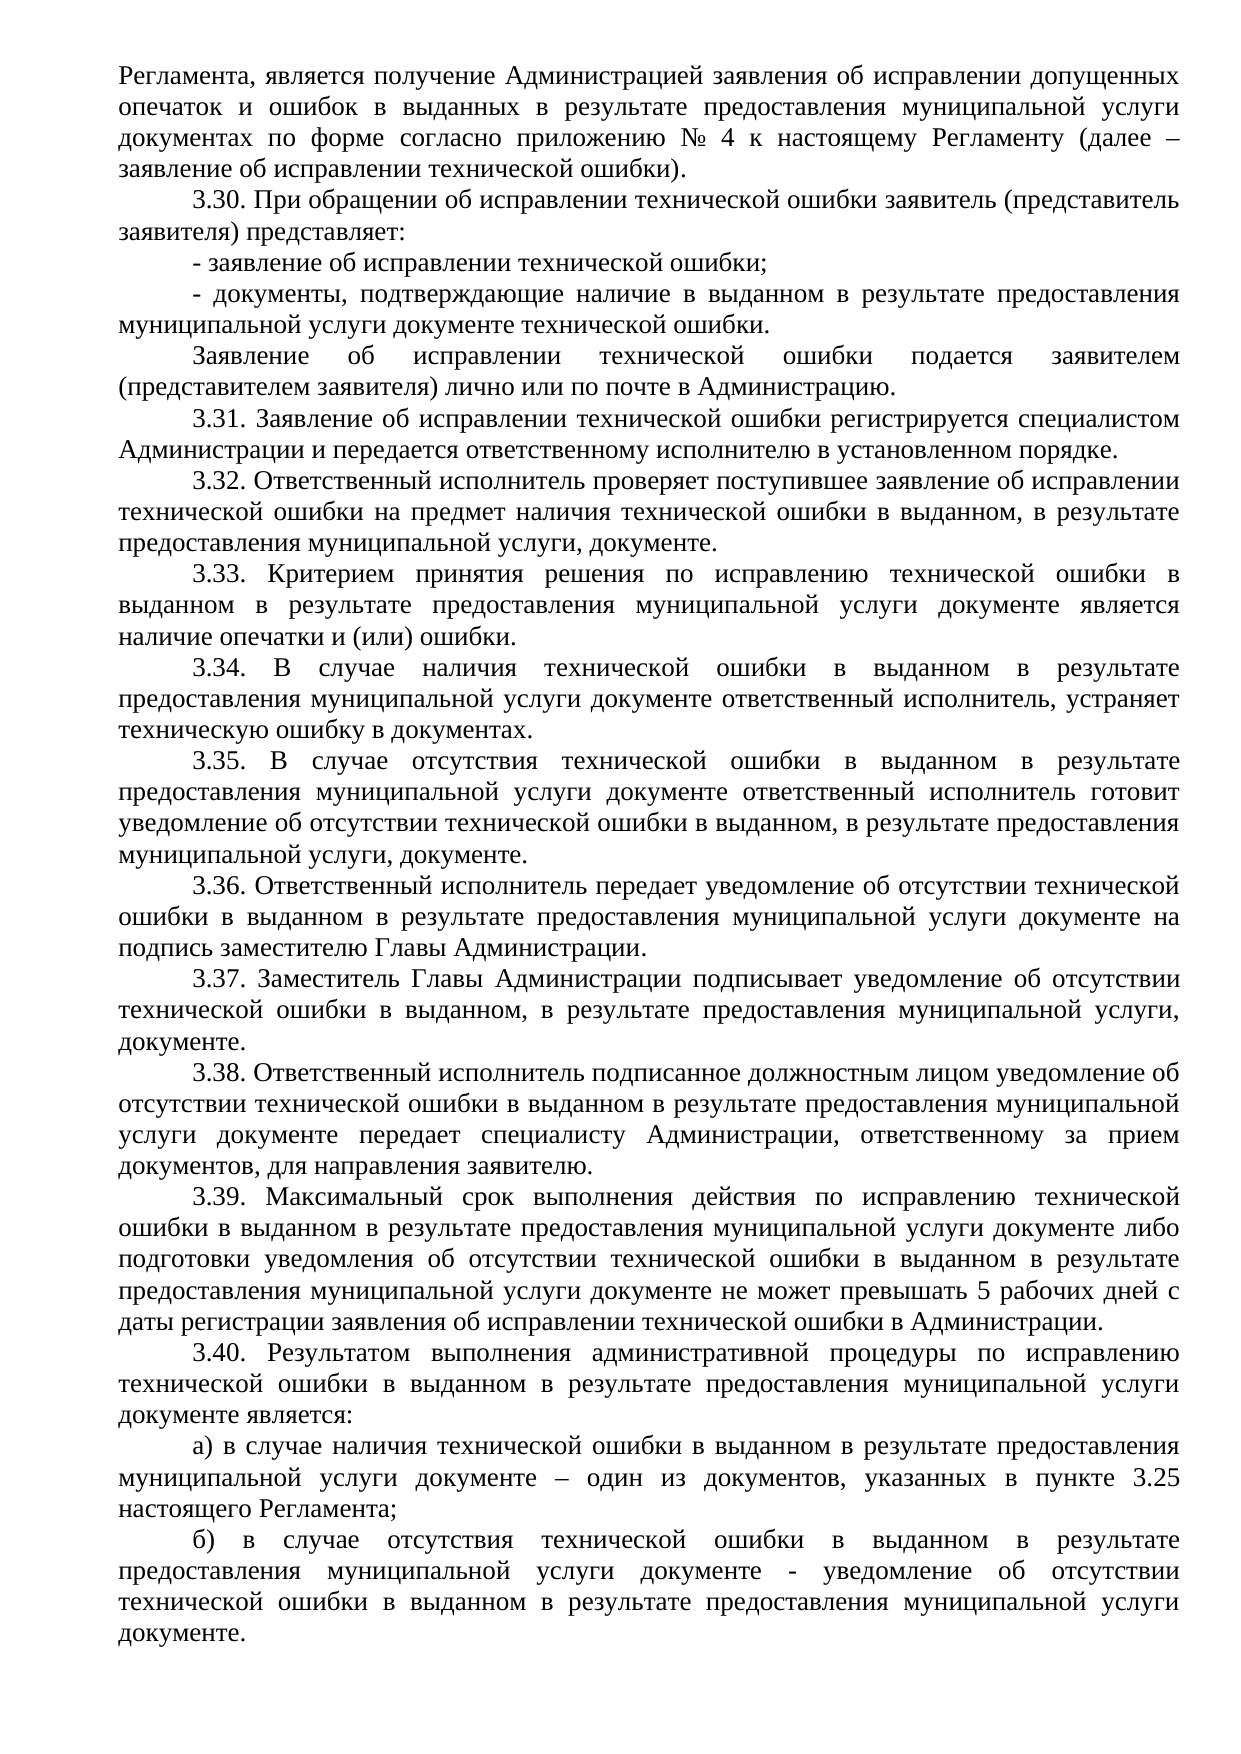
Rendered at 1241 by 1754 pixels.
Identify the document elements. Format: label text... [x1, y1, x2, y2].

text 3.34. В случае наличия технической ошибки в выданном в результате предоставления муниципальной услуги документе ответственный исполнитель, устраняет техническую ошибку в документах. [118, 651, 1181, 744]
text 3.39. Максимальный срок выполнения действия по исправлению технической ошибки в выданном в результате предоставления муниципальной услуги документе либо подготовки уведомления об отсутствии технической ошибки в выданном в результате предоставления муниципальной услуги документе не может превышать 5 рабочих дней с даты регистрации заявления об исправлении технической ошибки в Администрации. [118, 1180, 1181, 1336]
text 3.40. Результатом выполнения административной процедуры по исправлению технической ошибки в выданном в результате предоставления муниципальной услуги документе является: [118, 1336, 1181, 1429]
text - заявление об исправлении технической ошибки; [118, 246, 1181, 277]
text б) в случае отсутствия технической ошибки в выданном в результате предоставления муниципальной услуги документе - уведомление об отсутствии технической ошибки в выданном в результате предоставления муниципальной услуги документе. [118, 1523, 1181, 1647]
text 3.38. Ответственный исполнитель подписанное должностным лицом уведомление об отсутствии технической ошибки в выданном в результате предоставления муниципальной услуги документе передает специалисту Администрации, ответственному за прием документов, для направления заявителю. [118, 1056, 1181, 1180]
text - документы, подтверждающие наличие в выданном в результате предоставления муниципальной услуги документе технической ошибки. [118, 277, 1181, 339]
text 3.32. Ответственный исполнитель проверяет поступившее заявление об исправлении технической ошибки на предмет наличия технической ошибки в выданном, в результате предоставления муниципальной услуги, документе. [118, 464, 1181, 557]
text Заявление об исправлении технической ошибки подается заявителем (представителем заявителя) лично или по почте в Администрацию. [118, 339, 1181, 402]
text 3.30. При обращении об исправлении технической ошибки заявитель (представитель заявителя) представляет: [118, 184, 1181, 246]
text 3.36. Ответственный исполнитель передает уведомление об отсутствии технической ошибки в выданном в результате предоставления муниципальной услуги документе на подпись заместителю Главы Администрации. [118, 869, 1181, 962]
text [118, 59, 1181, 184]
text 3.33. Критерием принятия решения по исправлению технической ошибки в выданном в результате предоставления муниципальной услуги документе является наличие опечатки и (или) ошибки. [118, 557, 1181, 651]
text а) в случае наличия технической ошибки в выданном в результате предоставления муниципальной услуги документе – один из документов, указанных в пункте 3.25 настоящего Регламента; [118, 1429, 1181, 1523]
text 3.31. Заявление об исправлении технической ошибки регистрируется специалистом Администрации и передается ответственному исполнителю в установленном порядке. [118, 402, 1181, 464]
text 3.37. Заместитель Главы Администрации подписывает уведомление об отсутствии технической ошибки в выданном, в результате предоставления муниципальной услуги, документе. [118, 962, 1181, 1056]
text 3.35. В случае отсутствия технической ошибки в выданном в результате предоставления муниципальной услуги документе ответственный исполнитель готовит уведомление об отсутствии технической ошибки в выданном, в результате предоставления муниципальной услуги, документе. [118, 744, 1181, 869]
